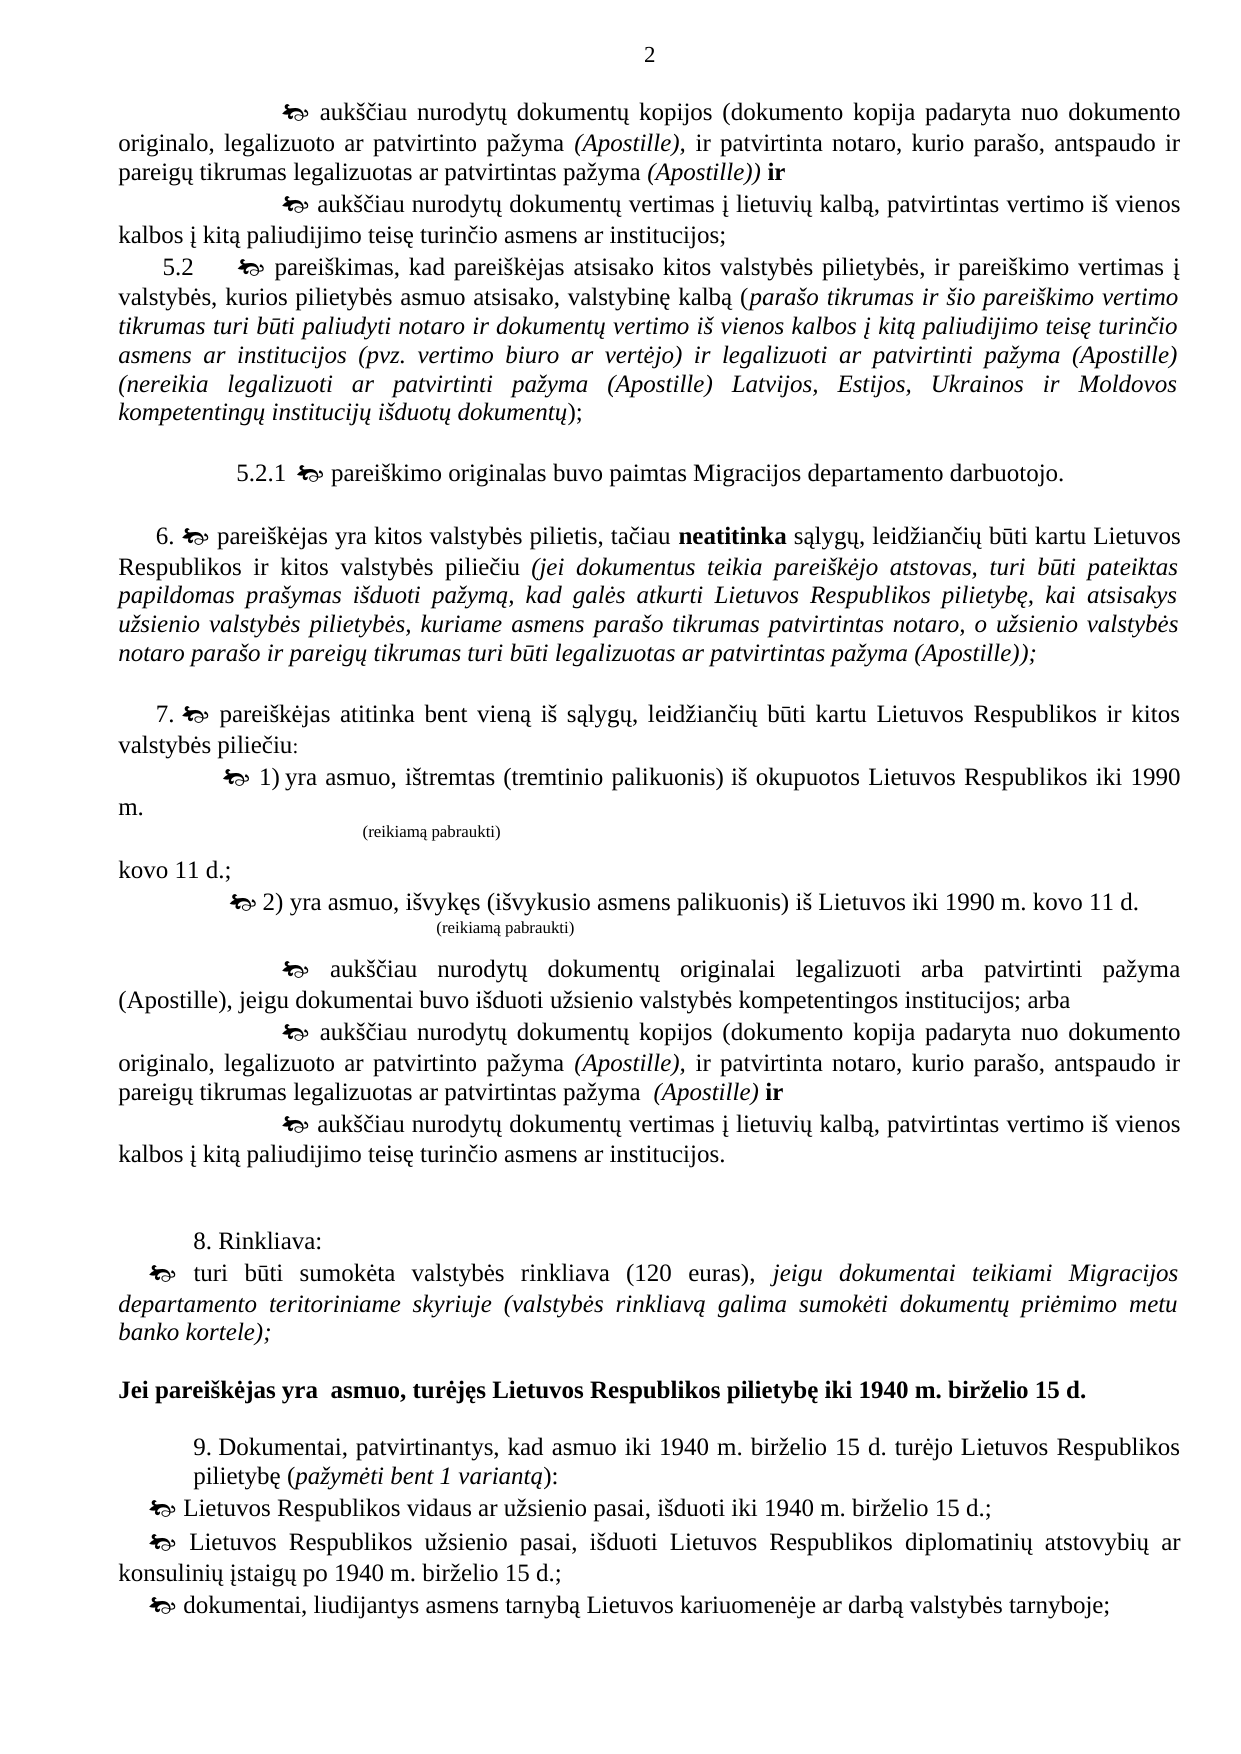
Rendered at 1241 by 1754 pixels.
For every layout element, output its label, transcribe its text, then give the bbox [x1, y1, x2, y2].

list  Lietuvos Respublikos užsienio pasai, išduoti Lietuvos Respublikos diplomatinių atstovybių ar konsulinių įstaigų po 1940 m. birželio 15 d.; [118, 1524, 1181, 1587]
text (reikiamą pabraukti) [118, 821, 1181, 855]
text  aukščiau nurodytų dokumentų originalai legalizuoti arba patvirtinti pažyma (Apostille), jeigu dokumentai buvo išduoti užsienio valstybės kompetentingos institucijos; arba [118, 951, 1181, 1014]
text  aukščiau nurodytų dokumentų vertimas į lietuvių kalbą, patvirtintas vertimo iš vienos kalbos į kitą paliudijimo teisę turinčio asmens ar institucijos. [118, 1106, 1181, 1168]
list  pareiškėjas yra kitos valstybės pilietis, tačiau neatitinka sąlygų, leidžiančių būti kartu Lietuvos Respublikos ir kitos valstybės piliečiu (jei dokumentus teikia pareiškėjo atstovas, turi būti pateiktas papildomas prašymas išduoti pažymą, kad galės atkurti Lietuvos Respublikos pilietybę, kai atsisakys užsienio valstybės pilietybės, kuriame asmens parašo tikrumas patvirtintas notaro, o užsienio valstybės notaro parašo ir pareigų tikrumas turi būti legalizuotas ar patvirtintas pažyma (Apostille)); [118, 518, 1181, 667]
list  pareiškimo originalas buvo paimtas Migracijos departamento darbuotojo. [236, 455, 1181, 489]
text  aukščiau nurodytų dokumentų kopijos (dokumento kopija padaryta nuo dokumento originalo, legalizuoto ar patvirtinto pažyma (Apostille), ir patvirtinta notaro, kurio parašo, antspaudo ir pareigų tikrumas legalizuotas ar patvirtintas pažyma (Apostille)) ir [118, 94, 1181, 186]
text (reikiamą pabraukti) [118, 918, 1181, 951]
list  dokumentai, liudijantys asmens tarnybą Lietuvos kariuomenėje ar darbą valstybės tarnyboje; [118, 1587, 1181, 1621]
list  pareiškimas, kad pareiškėjas atsisako kitos valstybės pilietybės, ir pareiškimo vertimas į valstybės, kurios pilietybės asmuo atsisako, valstybinę kalbą (parašo tikrumas ir šio pareiškimo vertimo tikrumas turi būti paliudyti notaro ir dokumentų vertimo iš vienos kalbos į kitą paliudijimo teisę turinčio asmens ar institucijos (pvz. vertimo biuro ar vertėjo) ir legalizuoti ar patvirtinti pažyma (Apostille) (nereikia legalizuoti ar patvirtinti pažyma (Apostille) Latvijos, Estijos, Ukrainos ir Moldovos kompetentingų institucijų išduotų dokumentų); [118, 248, 1181, 426]
list  aukščiau nurodytų dokumentų kopijos (dokumento kopija padaryta nuo dokumento originalo, legalizuoto ar patvirtinto pažyma (Apostille), ir patvirtinta notaro, kurio parašo, antspaudo ir pareigų tikrumas legalizuotas ar patvirtintas pažyma (Apostille) ir [118, 1014, 1181, 1106]
text  aukščiau nurodytų dokumentų vertimas į lietuvių kalbą, patvirtintas vertimo iš vienos kalbos į kitą paliudijimo teisę turinčio asmens ar institucijos; [118, 186, 1181, 248]
list  pareiškėjas atitinka bent vieną iš sąlygų, leidžiančių būti kartu Lietuvos Respublikos ir kitos valstybės piliečiu: [118, 696, 1181, 758]
text  turi būti sumokėta valstybės rinkliava (120 euras), jeigu dokumentai teikiami Migracijos departamento teritoriniame skyriuje (valstybės rinkliavą galima sumokėti dokumentų priėmimo metu banko kortele); [118, 1254, 1181, 1346]
list Jei pareiškėjas yra asmuo, turėjęs Lietuvos Respublikos pilietybę iki 1940 m. birželio 15 d. [118, 1375, 1181, 1404]
list Rinkliava: [193, 1226, 1181, 1254]
list  Lietuvos Respublikos vidaus ar užsienio pasai, išduoti iki 1940 m. birželio 15 d.; [118, 1490, 1181, 1524]
list Dokumentai, patvirtinantys, kad asmuo iki 1940 m. birželio 15 d. turėjo Lietuvos Respublikos pilietybę (pažymėti bent 1 variantą): [193, 1432, 1181, 1490]
text kovo 11 d.; [118, 855, 1181, 883]
text  1) yra asmuo, ištremtas (tremtinio palikuonis) iš okupuotos Lietuvos Respublikos iki 1990 m. [118, 758, 1181, 821]
text  2) yra asmuo, išvykęs (išvykusio asmens palikuonis) iš Lietuvos iki 1990 m. kovo 11 d. [118, 883, 1181, 918]
